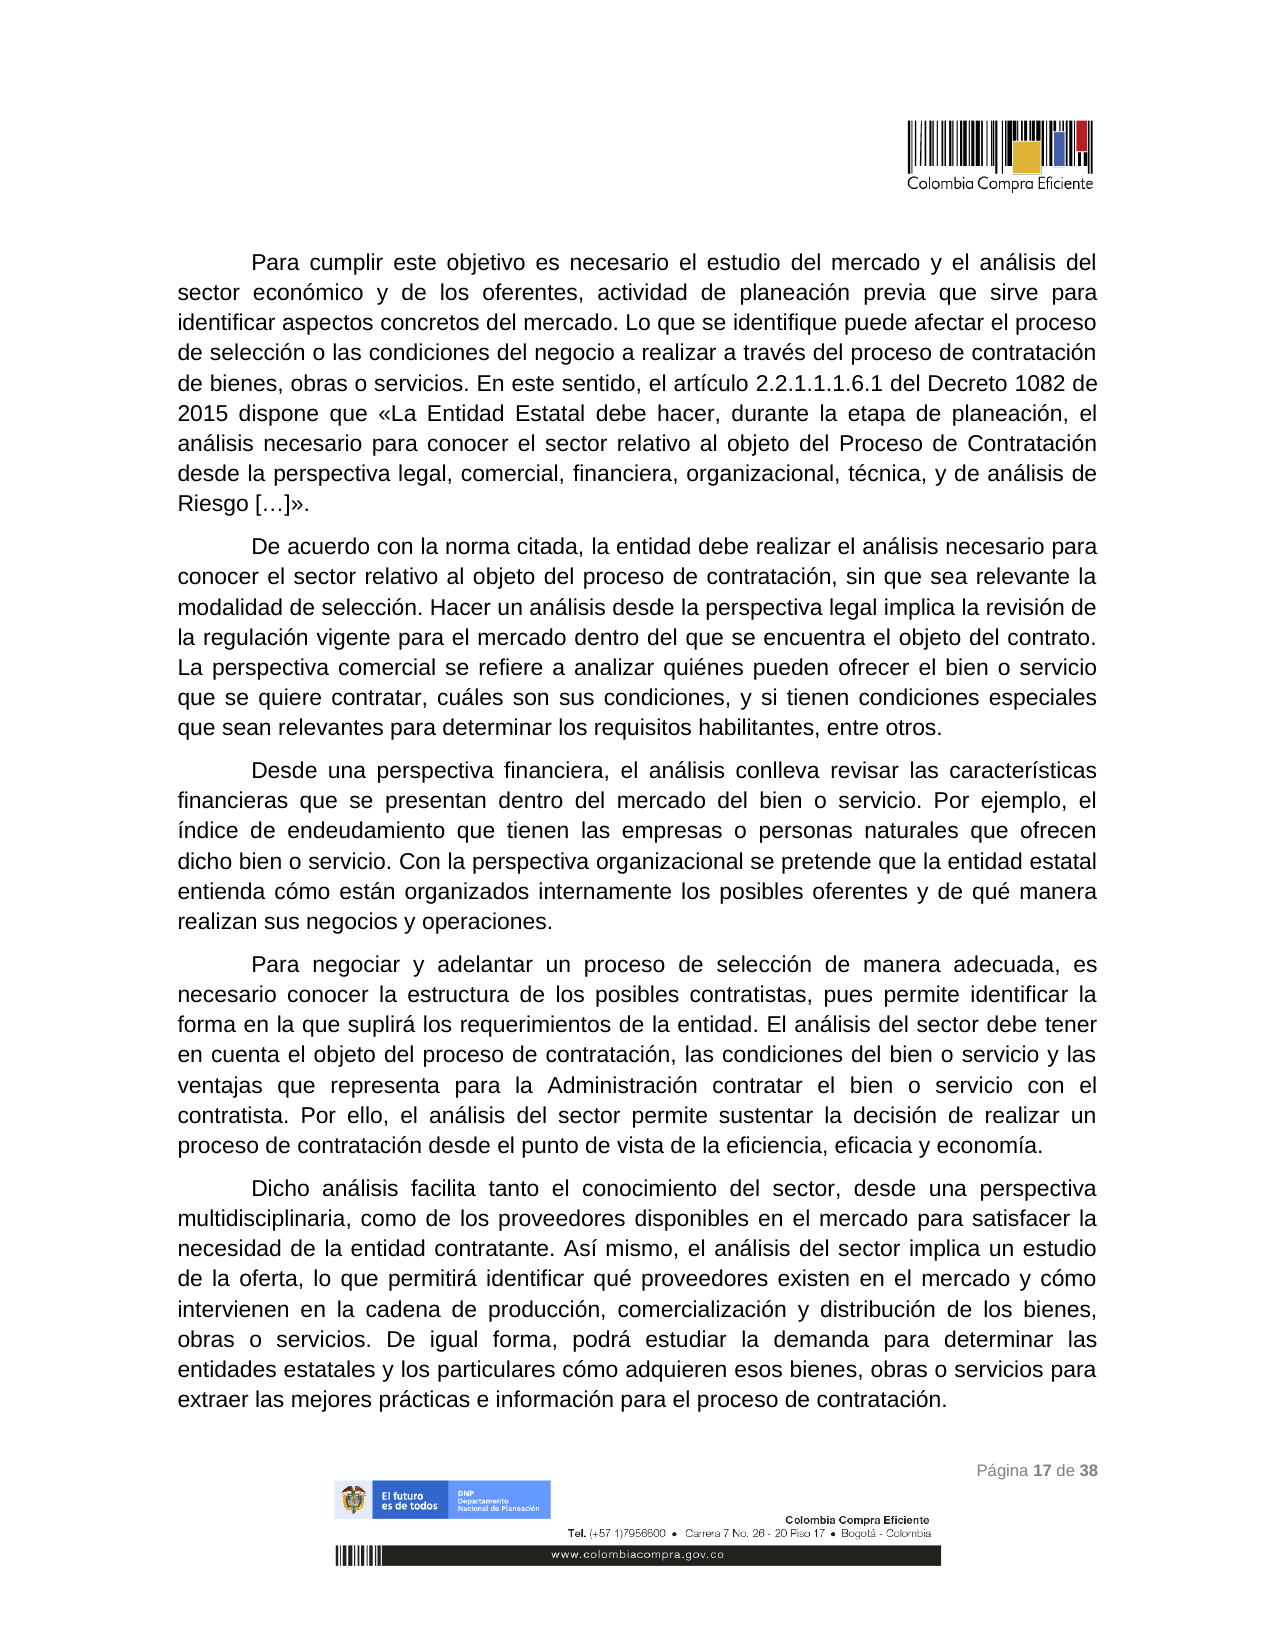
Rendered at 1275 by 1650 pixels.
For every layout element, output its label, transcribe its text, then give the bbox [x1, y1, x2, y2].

text Para cumplir este objetivo es necesario el estudio del mercado y el análisis del sector económico y de los oferentes, actividad de planeación previa que sirve para identificar aspectos concretos del mercado. Lo que se identifique puede afectar el proceso de selección o las condiciones del negocio a realizar a través del proceso de contratación de bienes, obras o servicios. En este sentido, el artículo 2.2.1.1.1.6.1 del Decreto 1082 de 2015 dispone que «La Entidad Estatal debe hacer, durante la etapa de planeación, el análisis necesario para conocer el sector relativo al objeto del Proceso de Contratación desde la perspectiva legal, comercial, financiera, organizacional, técnica, y de análisis de Riesgo […]». [177, 249, 1098, 517]
text Dicho análisis facilita tanto el conocimiento del sector, desde una perspectiva multidisciplinaria, como de los proveedores disponibles en el mercado para satisfacer la necesidad de la entidad contratante. Así mismo, el análisis del sector implica un estudio de la oferta, lo que permitirá identificar qué proveedores existen en el mercado y cómo intervienen en la cadena de producción, comercialización y distribución de los bienes, obras o servicios. De igual forma, podrá estudiar la demanda para determinar las entidades estatales y los particulares cómo adquieren esos bienes, obras o servicios para extraer las mejores prácticas e información para el proceso de contratación. [177, 1175, 1098, 1413]
picture [334, 1480, 942, 1566]
picture [899, 114, 1099, 196]
text Desde una perspectiva financiera, el análisis conlleva revisar las características financieras que se presentan dentro del mercado del bien o servicio. Por ejemplo, el índice de endeudamiento que tienen las empresas o personas naturales que ofrecen dicho bien o servicio. Con la perspectiva organizacional se pretende que la entidad estatal entienda cómo están organizados internamente los posibles oferentes y de qué manera realizan sus negocios y operaciones. [177, 757, 1098, 934]
text De acuerdo con la norma citada, la entidad debe realizar el análisis necesario para conocer el sector relativo al objeto del proceso de contratación, sin que sea relevante la modalidad de selección. Hacer un análisis desde la perspectiva legal implica la revisión de la regulación vigente para el mercado dentro del que se encuentra el objeto del contrato. La perspectiva comercial se refiere a analizar quiénes pueden ofrecer el bien o servicio que se quiere contratar, cuáles son sus condiciones, y si tienen condiciones especiales que sean relevantes para determinar los requisitos habilitantes, entre otros. [177, 533, 1098, 741]
text Para negociar y adelantar un proceso de selección de manera adecuada, es necesario conocer la estructura de los posibles contratistas, pues permite identificar la forma en la que suplirá los requerimientos de la entidad. El análisis del sector debe tener en cuenta el objeto del proceso de contratación, las condiciones del bien o servicio y las ventajas que representa para la Administración contratar el bien o servicio con el contratista. Por ello, el análisis del sector permite sustentar la decisión de realizar un proceso de contratación desde el punto de vista de la eficiencia, eficacia y economía. [177, 951, 1098, 1158]
